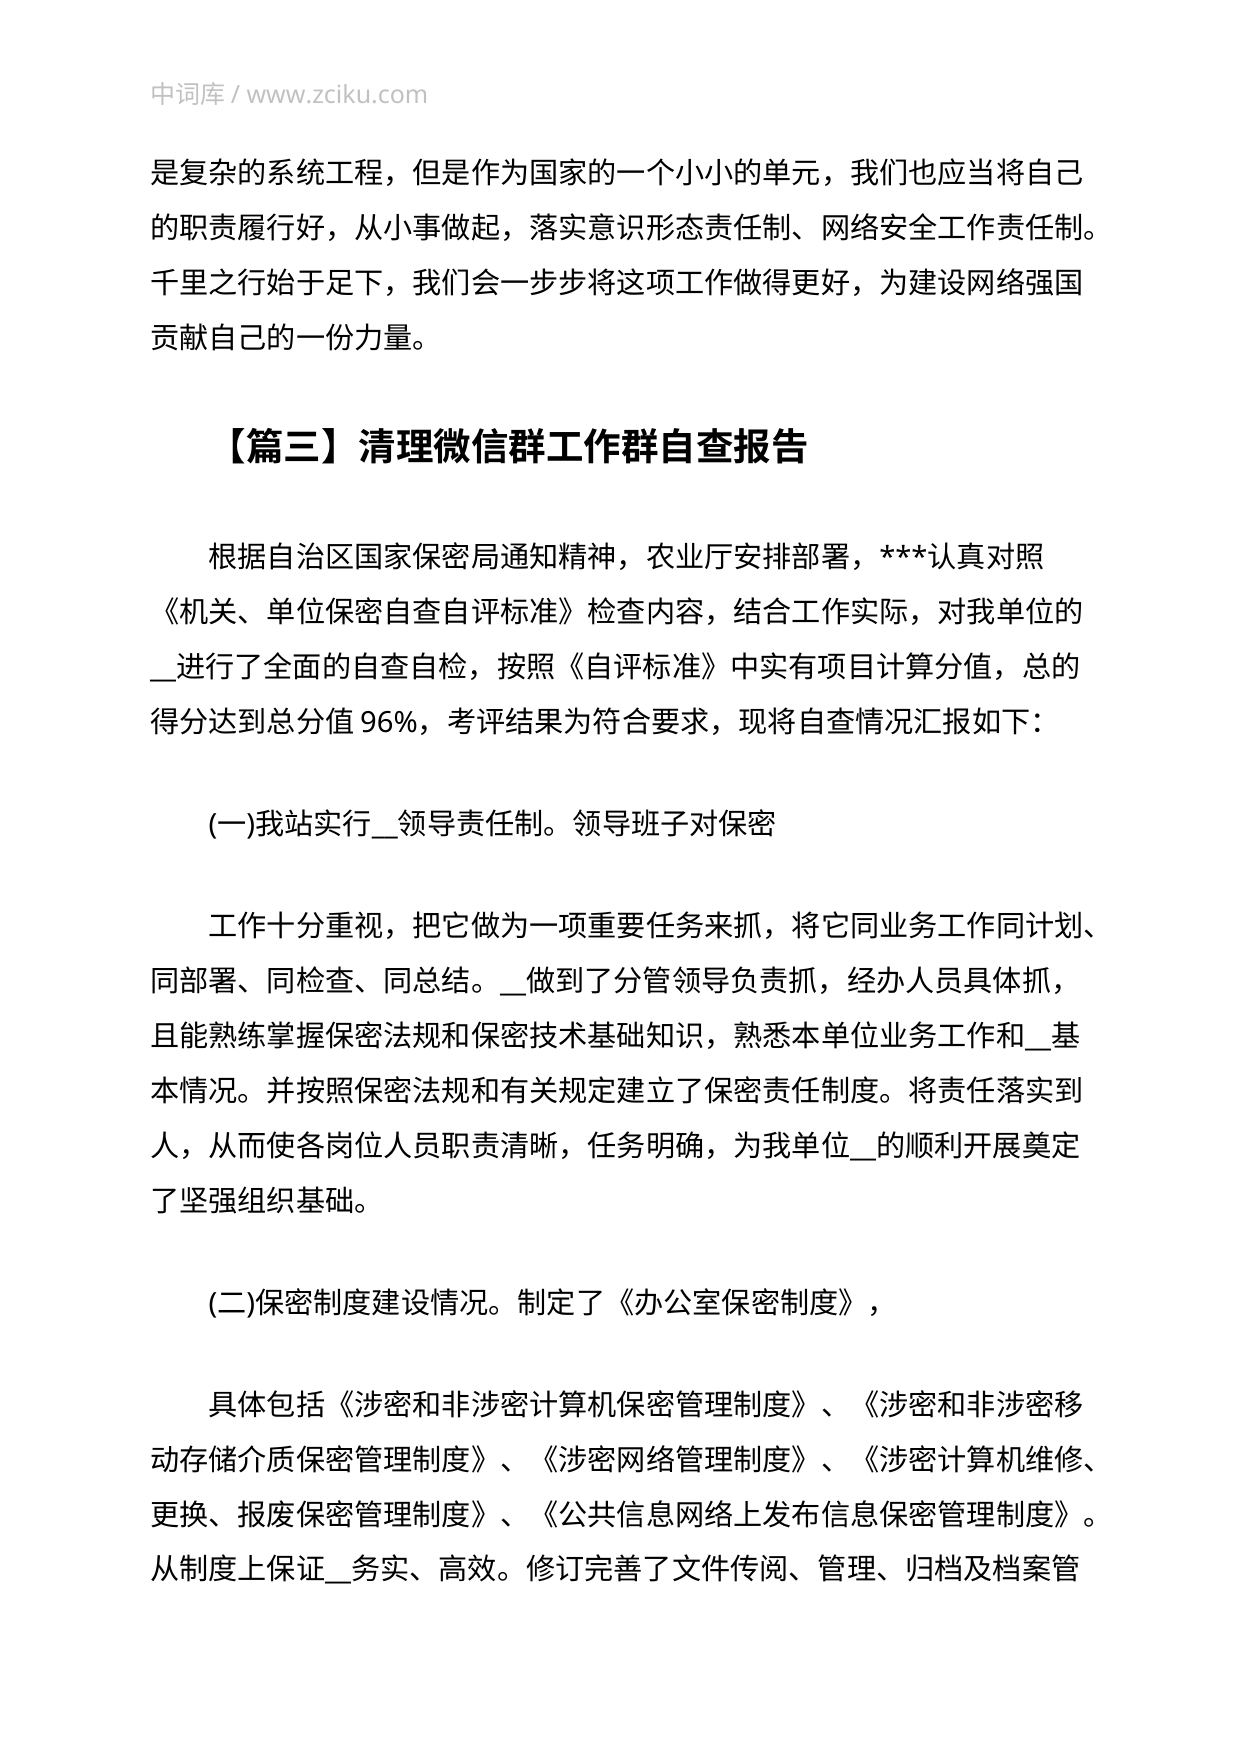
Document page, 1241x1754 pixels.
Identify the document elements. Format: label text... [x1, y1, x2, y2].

text (二)保密制度建设情况。制定了《办公室保密制度》， [150, 1279, 1090, 1322]
text 【篇三】清理微信群工作群自查报告 [150, 416, 1090, 471]
text 工作十分重视，把它做为一项重要任务来抓，将它同业务工作同计划、同部署、同检查、同总结。__做到了分管领导负责抓，经办人员具体抓，且能熟练掌握保密法规和保密技术基础知识，熟悉本单位业务工作和__基本情况。并按照保密法规和有关规定建立了保密责任制度。将责任落实到人，从而使各岗位人员职责清晰，任务明确，为我单位__的顺利开展奠定了坚强组织基础。 [150, 903, 1090, 1220]
text 根据自治区国家保密局通知精神，农业厅安排部署，***认真对照《机关、单位保密自查自评标准》检查内容，结合工作实际，对我单位的__进行了全面的自查自检，按照《自评标准》中实有项目计算分值，总的得分达到总分值96%，考评结果为符合要求，现将自查情况汇报如下： [150, 534, 1090, 741]
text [150, 1381, 1090, 1588]
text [150, 150, 1090, 357]
text (一)我站实行__领导责任制。领导班子对保密 [150, 801, 1090, 843]
